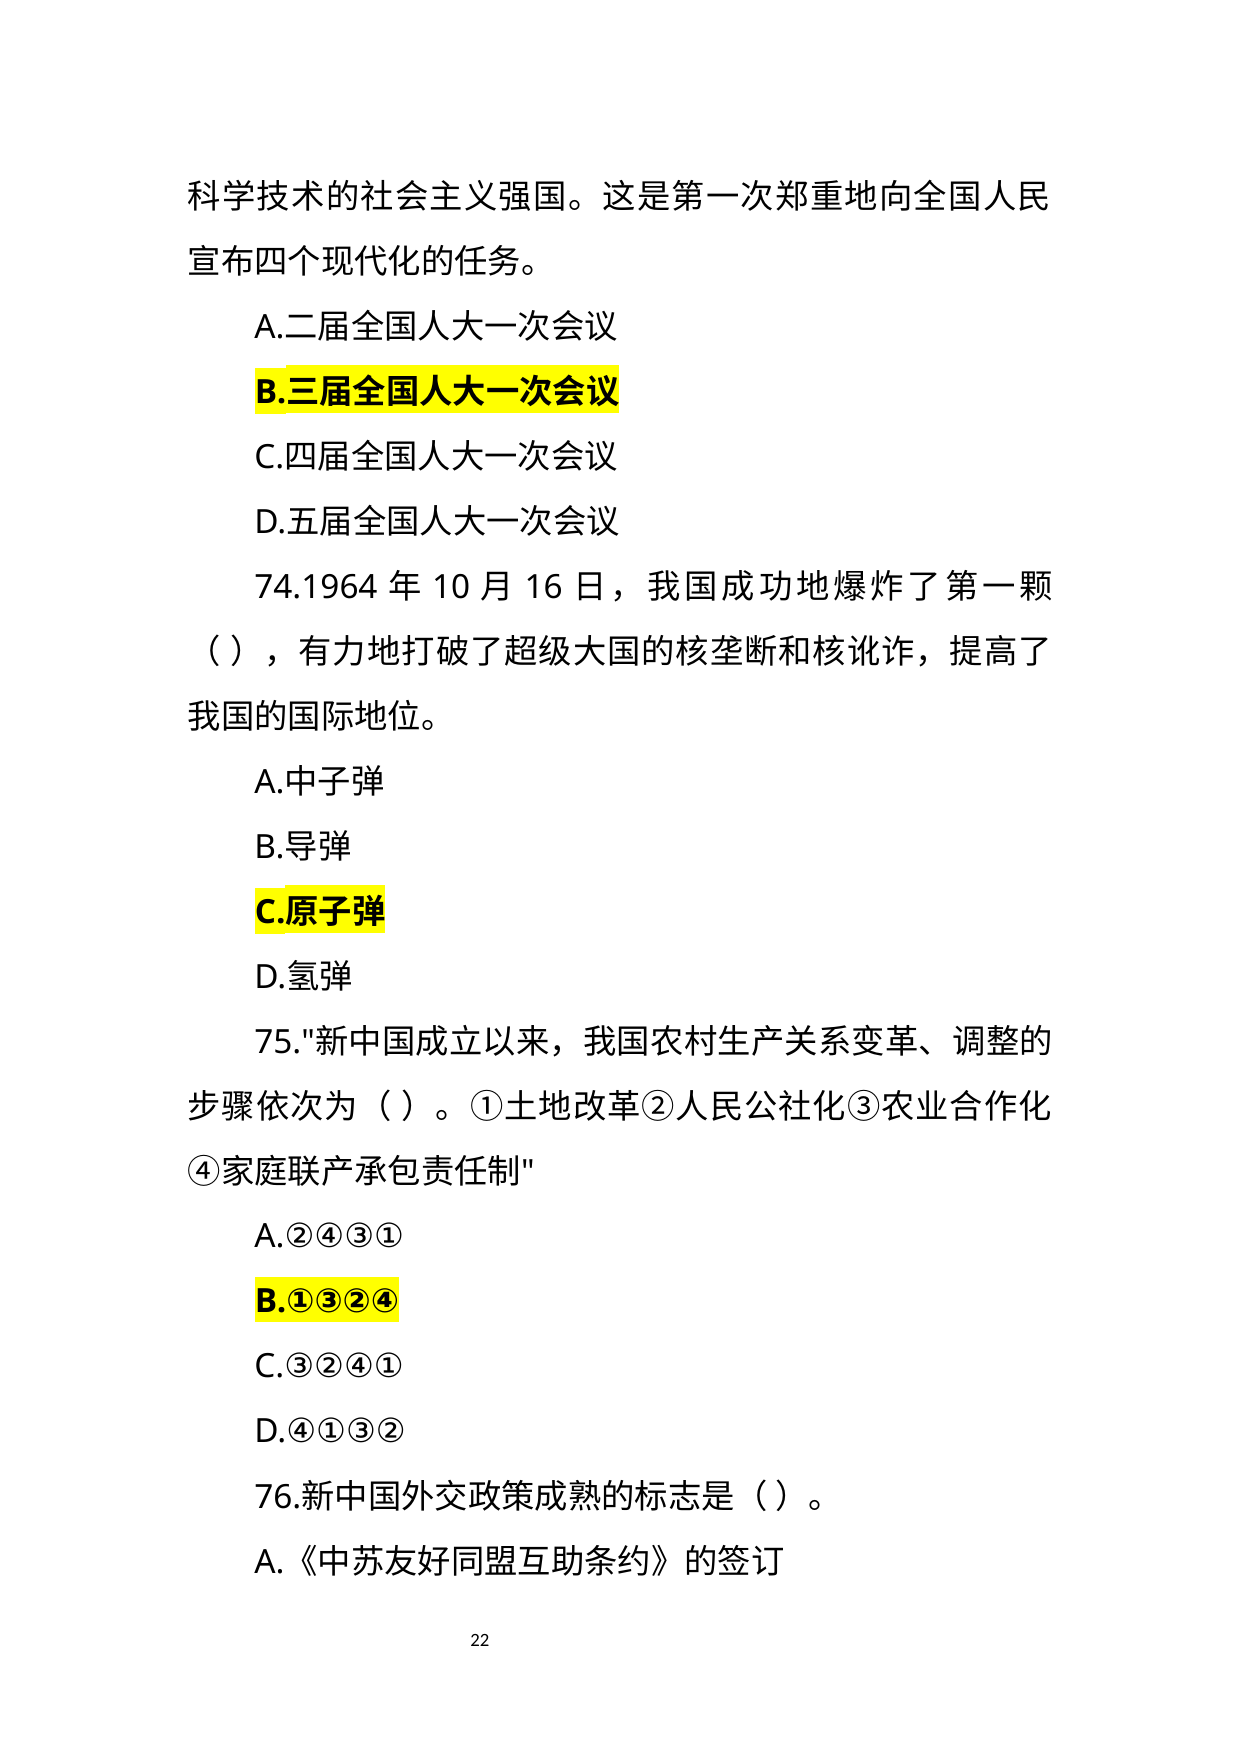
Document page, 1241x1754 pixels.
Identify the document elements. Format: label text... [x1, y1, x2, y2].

text D.④①③② [187, 1397, 1053, 1462]
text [187, 162, 1053, 292]
text D.五届全国人大一次会议 [187, 487, 1053, 552]
text D.氢弹 [187, 942, 1053, 1007]
text C.原子弹 [187, 877, 1053, 942]
text B.①③②④ [187, 1267, 1053, 1332]
text 76.新中国外交政策成熟的标志是（ ）。 [187, 1462, 1053, 1527]
text C.③②④① [187, 1332, 1053, 1397]
text 75."新中国成立以来，我国农村生产关系变革、调整的步骤依次为（ ）。①土地改革②人民公社化③农业合作化④家庭联产承包责任制" [187, 1007, 1053, 1202]
text A.二届全国人大一次会议 [187, 292, 1053, 357]
text 74.1964年10月16日，我国成功地爆炸了第一颗（ ），有力地打破了超级大国的核垄断和核讹诈，提高了我国的国际地位。 [187, 552, 1053, 747]
text B.导弹 [187, 812, 1053, 877]
text C.四届全国人大一次会议 [187, 422, 1053, 487]
text A.②④③① [187, 1202, 1053, 1267]
text B.三届全国人大一次会议 [187, 357, 1053, 422]
text A.中子弹 [187, 747, 1053, 812]
text A.《中苏友好同盟互助条约》的签订 [187, 1527, 1053, 1592]
